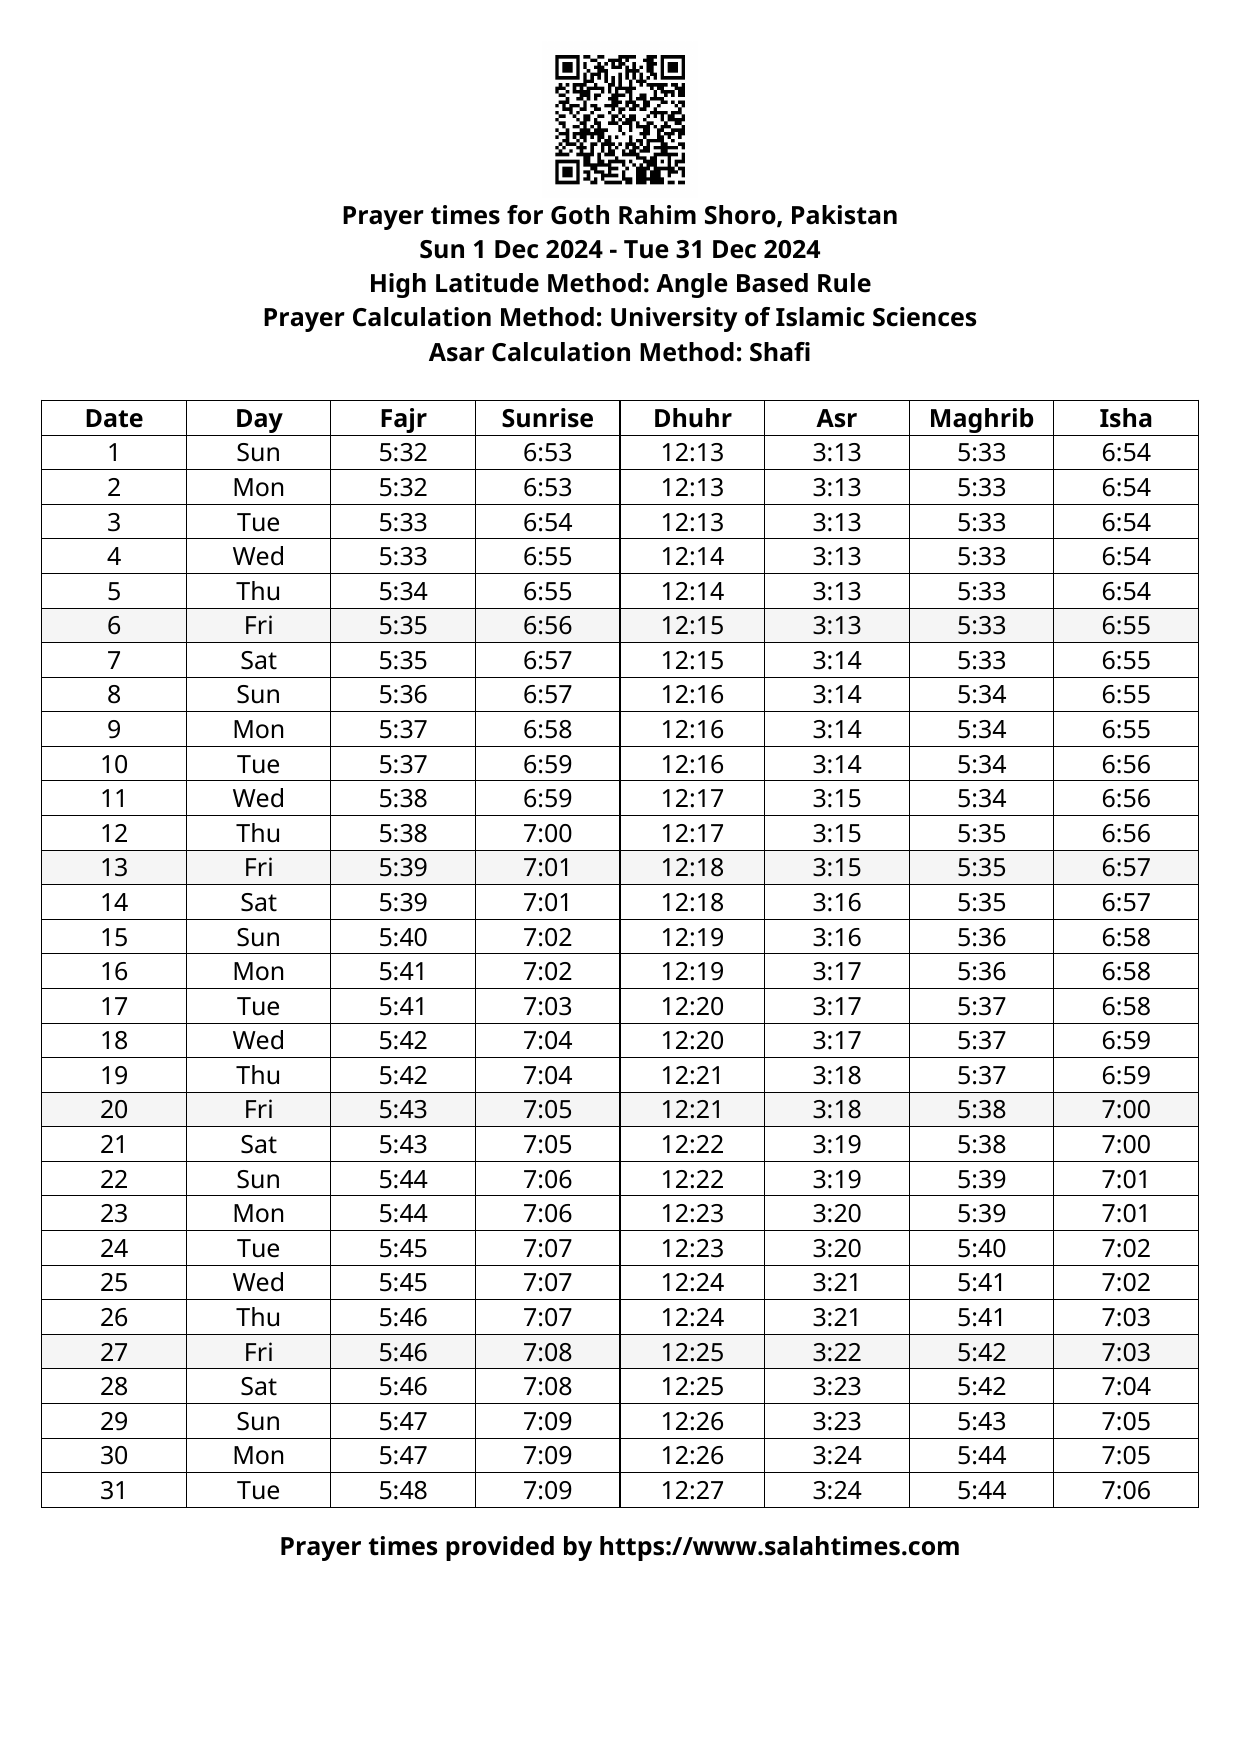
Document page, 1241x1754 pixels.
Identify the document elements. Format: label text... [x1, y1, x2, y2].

table_cell 22 [42, 1162, 186, 1195]
table_cell 5:47 [331, 1404, 475, 1437]
table_cell 6:58 [1054, 954, 1198, 988]
table_cell 3:20 [765, 1196, 909, 1230]
table_cell 5:33 [331, 539, 475, 573]
table_header Day [187, 401, 330, 434]
table_cell 7:05 [1054, 1404, 1198, 1437]
table_cell 5:45 [331, 1231, 475, 1264]
table_cell 6:55 [1054, 678, 1198, 711]
table_cell Sat [187, 1369, 330, 1403]
table_cell Mon [187, 470, 330, 504]
table_cell 12:27 [621, 1473, 764, 1507]
table_cell 5:33 [331, 505, 475, 538]
table_cell Mon [187, 1196, 330, 1230]
table_cell 6:59 [476, 747, 619, 780]
table_cell Sat [187, 643, 330, 677]
table_cell 3:15 [765, 816, 909, 849]
table_cell 7:04 [1054, 1369, 1198, 1403]
table_cell 7:01 [1054, 1196, 1198, 1230]
table_cell 7:07 [476, 1300, 619, 1334]
table_cell 1 [42, 436, 186, 469]
table_cell 5:35 [910, 851, 1053, 884]
table_cell 5:34 [910, 747, 1053, 780]
table_cell Sun [187, 436, 330, 469]
table_cell 6:55 [1054, 609, 1198, 642]
table_cell 7:01 [476, 885, 619, 919]
table_cell 5:41 [910, 1266, 1053, 1299]
table_cell 5:46 [331, 1369, 475, 1403]
table_cell 3:17 [765, 1024, 909, 1057]
table_cell Mon [187, 1439, 330, 1472]
table_cell 12:25 [621, 1369, 764, 1403]
table_cell 12:16 [621, 712, 764, 746]
table_cell 30 [42, 1439, 186, 1472]
table_cell Tue [187, 1231, 330, 1264]
table_cell 3:22 [765, 1335, 909, 1368]
table_cell 12:13 [621, 436, 764, 469]
text Prayer times provided by https://www.salahtimes.com [42, 1528, 1198, 1563]
table_cell 7:05 [476, 1093, 619, 1126]
table_cell 5:38 [331, 816, 475, 849]
table_cell 5:32 [331, 436, 475, 469]
table_cell 12:15 [621, 609, 764, 642]
table_cell 5:44 [331, 1162, 475, 1195]
table_cell Fri [187, 609, 330, 642]
table_cell 3:14 [765, 643, 909, 677]
text Sun 1 Dec 2024 - Tue 31 Dec 2024 [42, 232, 1198, 266]
table_cell 3:13 [765, 470, 909, 504]
table_cell 6:58 [476, 712, 619, 746]
table_cell 12:16 [621, 747, 764, 780]
table_cell 7:04 [476, 1058, 619, 1092]
table_cell 7:09 [476, 1404, 619, 1437]
table_cell 6:57 [1054, 851, 1198, 884]
table_cell 12:21 [621, 1058, 764, 1092]
table_cell 6:54 [1054, 505, 1198, 538]
table_cell 7:03 [1054, 1300, 1198, 1334]
table_cell 12:21 [621, 1093, 764, 1126]
table_cell 12:18 [621, 851, 764, 884]
table_cell Wed [187, 781, 330, 815]
table_cell 3:13 [765, 505, 909, 538]
table_cell 6:53 [476, 470, 619, 504]
table_cell 23 [42, 1196, 186, 1230]
table_cell Mon [187, 954, 330, 988]
table_cell 5:37 [331, 712, 475, 746]
table_cell 7:00 [476, 816, 619, 849]
table_cell 6:56 [476, 609, 619, 642]
table_cell 7:01 [1054, 1162, 1198, 1195]
table_cell 12:23 [621, 1231, 764, 1264]
table_cell 12:22 [621, 1127, 764, 1161]
table_cell 7:09 [476, 1439, 619, 1472]
table_cell 5 [42, 574, 186, 607]
table_cell 7:08 [476, 1369, 619, 1403]
table_cell 5:44 [910, 1439, 1053, 1472]
table_cell 5:36 [910, 954, 1053, 988]
table_cell 7:06 [1054, 1473, 1198, 1507]
table_cell 5:33 [910, 470, 1053, 504]
table_cell 5:37 [910, 1024, 1053, 1057]
table_cell 12:24 [621, 1300, 764, 1334]
table_cell 7:06 [476, 1162, 619, 1195]
table_cell 7:08 [476, 1335, 619, 1368]
table_header Sunrise [476, 401, 619, 434]
table_cell 7:05 [1054, 1439, 1198, 1472]
table_cell 17 [42, 989, 186, 1022]
table_cell 14 [42, 885, 186, 919]
table_cell 5:34 [331, 574, 475, 607]
table_cell 3:24 [765, 1473, 909, 1507]
table_cell 5:46 [331, 1335, 475, 1368]
table_cell 5:34 [910, 712, 1053, 746]
table_cell 6:55 [1054, 712, 1198, 746]
text Prayer times for Goth Rahim Shoro, Pakistan [42, 198, 1198, 232]
table_cell 6:56 [1054, 781, 1198, 815]
table_cell 6:55 [476, 574, 619, 607]
table_cell 3:17 [765, 954, 909, 988]
text Asar Calculation Method: Shafi [42, 334, 1198, 368]
text Prayer Calculation Method: University of Islamic Sciences [42, 300, 1198, 334]
table_cell 5:35 [910, 885, 1053, 919]
table_cell Sun [187, 920, 330, 953]
table_cell 5:46 [331, 1300, 475, 1334]
table_cell 12:20 [621, 1024, 764, 1057]
table_cell 12:26 [621, 1404, 764, 1437]
table_cell 5:39 [910, 1162, 1053, 1195]
table_cell 28 [42, 1369, 186, 1403]
table_header Fajr [331, 401, 475, 434]
table_cell 12 [42, 816, 186, 849]
table_cell 3:20 [765, 1231, 909, 1264]
table_cell 18 [42, 1024, 186, 1057]
table_cell 20 [42, 1093, 186, 1126]
table_cell 5:35 [331, 643, 475, 677]
table_cell 5:33 [910, 643, 1053, 677]
table_cell 12:19 [621, 954, 764, 988]
table_cell 3:23 [765, 1404, 909, 1437]
table_cell 6:54 [1054, 470, 1198, 504]
table_cell 7:09 [476, 1473, 619, 1507]
table_cell 7 [42, 643, 186, 677]
table_cell 12:14 [621, 539, 764, 573]
table_cell 25 [42, 1266, 186, 1299]
table_cell 5:48 [331, 1473, 475, 1507]
table_cell 27 [42, 1335, 186, 1368]
table_cell 7:03 [476, 989, 619, 1022]
table_cell 10 [42, 747, 186, 780]
table_cell 6:55 [476, 539, 619, 573]
table_cell 11 [42, 781, 186, 815]
table_cell 6:55 [1054, 643, 1198, 677]
table_cell 12:20 [621, 989, 764, 1022]
table_cell 3:21 [765, 1266, 909, 1299]
table_cell 3:21 [765, 1300, 909, 1334]
table_cell 6:57 [476, 678, 619, 711]
text High Latitude Method: Angle Based Rule [42, 266, 1198, 300]
table_cell 3 [42, 505, 186, 538]
table_cell 7:07 [476, 1266, 619, 1299]
table_cell 5:39 [910, 1196, 1053, 1230]
picture [542, 41, 699, 198]
table_cell 5:44 [331, 1196, 475, 1230]
table_cell 6 [42, 609, 186, 642]
table_cell 3:24 [765, 1439, 909, 1472]
table_cell 12:14 [621, 574, 764, 607]
table_cell 7:02 [1054, 1231, 1198, 1264]
table_cell Thu [187, 1300, 330, 1334]
table_cell 5:39 [331, 851, 475, 884]
table_cell 12:13 [621, 505, 764, 538]
table_cell 12:23 [621, 1196, 764, 1230]
table_cell Tue [187, 989, 330, 1022]
table_cell 5:34 [910, 781, 1053, 815]
table_cell 7:05 [476, 1127, 619, 1161]
table_cell Wed [187, 539, 330, 573]
table_cell Sat [187, 885, 330, 919]
table_cell 5:33 [910, 574, 1053, 607]
table_cell Fri [187, 1335, 330, 1368]
table_cell 5:40 [910, 1231, 1053, 1264]
table_cell 3:14 [765, 712, 909, 746]
table_cell 12:15 [621, 643, 764, 677]
table_cell 3:17 [765, 989, 909, 1022]
table_cell 6:59 [476, 781, 619, 815]
table_cell 19 [42, 1058, 186, 1092]
table_cell 5:37 [910, 989, 1053, 1022]
table_cell Wed [187, 1266, 330, 1299]
table_cell 7:02 [1054, 1266, 1198, 1299]
table_cell 5:44 [910, 1473, 1053, 1507]
table_cell Wed [187, 1024, 330, 1057]
table_cell 3:15 [765, 851, 909, 884]
table_cell 6:56 [1054, 747, 1198, 780]
table_cell 31 [42, 1473, 186, 1507]
table_cell 3:14 [765, 747, 909, 780]
table_cell 5:33 [910, 505, 1053, 538]
table_cell 6:54 [1054, 436, 1198, 469]
table_cell Sun [187, 678, 330, 711]
table_cell 3:19 [765, 1162, 909, 1195]
table_header Dhuhr [621, 401, 764, 434]
table_cell Fri [187, 851, 330, 884]
table_cell 6:54 [1054, 574, 1198, 607]
table_cell 5:41 [331, 954, 475, 988]
table_cell Mon [187, 712, 330, 746]
table_cell Tue [187, 747, 330, 780]
table_cell 6:53 [476, 436, 619, 469]
table_cell 9 [42, 712, 186, 746]
table_cell 5:36 [331, 678, 475, 711]
table_cell 7:07 [476, 1231, 619, 1264]
table_header Date [42, 401, 186, 434]
table_cell 6:57 [476, 643, 619, 677]
table_cell Thu [187, 816, 330, 849]
table_cell 5:43 [910, 1404, 1053, 1437]
table_cell 12:24 [621, 1266, 764, 1299]
table_cell 5:41 [331, 989, 475, 1022]
table_cell 5:42 [331, 1024, 475, 1057]
table_cell 3:16 [765, 885, 909, 919]
table_cell 3:13 [765, 539, 909, 573]
table_cell 3:23 [765, 1369, 909, 1403]
table_cell 7:02 [476, 954, 619, 988]
table_cell 5:34 [910, 678, 1053, 711]
table_cell Sun [187, 1404, 330, 1437]
table_cell 7:00 [1054, 1127, 1198, 1161]
table_cell 29 [42, 1404, 186, 1437]
table_header Asr [765, 401, 909, 434]
table_cell Fri [187, 1093, 330, 1126]
table_cell Thu [187, 1058, 330, 1092]
table_cell 12:16 [621, 678, 764, 711]
table_cell 6:56 [1054, 816, 1198, 849]
table_cell 6:59 [1054, 1024, 1198, 1057]
table_cell 5:47 [331, 1439, 475, 1472]
table_cell 3:18 [765, 1093, 909, 1126]
table_cell 3:19 [765, 1127, 909, 1161]
table_cell 6:54 [1054, 539, 1198, 573]
table_cell 7:00 [1054, 1093, 1198, 1126]
table_cell 12:13 [621, 470, 764, 504]
table_cell 26 [42, 1300, 186, 1334]
table_cell 3:13 [765, 436, 909, 469]
table_cell 24 [42, 1231, 186, 1264]
table_cell 5:43 [331, 1093, 475, 1126]
table_cell 7:02 [476, 920, 619, 953]
table_cell 7:03 [1054, 1335, 1198, 1368]
table_cell 5:42 [910, 1369, 1053, 1403]
table_cell 5:39 [331, 885, 475, 919]
table_cell 6:59 [1054, 1058, 1198, 1092]
table_cell 21 [42, 1127, 186, 1161]
table_cell 7:01 [476, 851, 619, 884]
table_cell 5:42 [910, 1335, 1053, 1368]
table_cell 12:26 [621, 1439, 764, 1472]
table_cell 15 [42, 920, 186, 953]
table_cell 12:22 [621, 1162, 764, 1195]
table_cell 5:40 [331, 920, 475, 953]
table_cell Sat [187, 1127, 330, 1161]
table_cell Sun [187, 1162, 330, 1195]
table_cell 7:06 [476, 1196, 619, 1230]
table_cell 5:42 [331, 1058, 475, 1092]
table_cell 5:33 [910, 539, 1053, 573]
table_cell 5:38 [910, 1127, 1053, 1161]
table_header Maghrib [910, 401, 1053, 434]
table_cell 13 [42, 851, 186, 884]
table_cell 12:18 [621, 885, 764, 919]
table_cell 5:37 [910, 1058, 1053, 1092]
table_cell 12:25 [621, 1335, 764, 1368]
table_cell 3:13 [765, 574, 909, 607]
table_cell 5:38 [331, 781, 475, 815]
table_cell 3:18 [765, 1058, 909, 1092]
table_cell 5:33 [910, 609, 1053, 642]
table_cell 3:15 [765, 781, 909, 815]
table_cell 5:35 [910, 816, 1053, 849]
table_cell 6:54 [476, 505, 619, 538]
table_cell Thu [187, 574, 330, 607]
table_cell 5:41 [910, 1300, 1053, 1334]
table_cell Tue [187, 1473, 330, 1507]
table_cell 3:13 [765, 609, 909, 642]
table_cell 12:17 [621, 816, 764, 849]
table_header Isha [1054, 401, 1198, 434]
table_cell 3:16 [765, 920, 909, 953]
table_cell 6:57 [1054, 885, 1198, 919]
table_cell 4 [42, 539, 186, 573]
table_cell 12:17 [621, 781, 764, 815]
table_cell 2 [42, 470, 186, 504]
table_cell 8 [42, 678, 186, 711]
table_cell 6:58 [1054, 920, 1198, 953]
table_cell 5:33 [910, 436, 1053, 469]
table_cell 5:43 [331, 1127, 475, 1161]
table_cell 5:37 [331, 747, 475, 780]
table_cell 16 [42, 954, 186, 988]
table_cell 5:32 [331, 470, 475, 504]
table_cell Tue [187, 505, 330, 538]
table_cell 7:04 [476, 1024, 619, 1057]
table_cell 5:35 [331, 609, 475, 642]
table_cell 5:36 [910, 920, 1053, 953]
table_cell 6:58 [1054, 989, 1198, 1022]
table_cell 5:38 [910, 1093, 1053, 1126]
table_cell 5:45 [331, 1266, 475, 1299]
table_cell 12:19 [621, 920, 764, 953]
table_cell 3:14 [765, 678, 909, 711]
